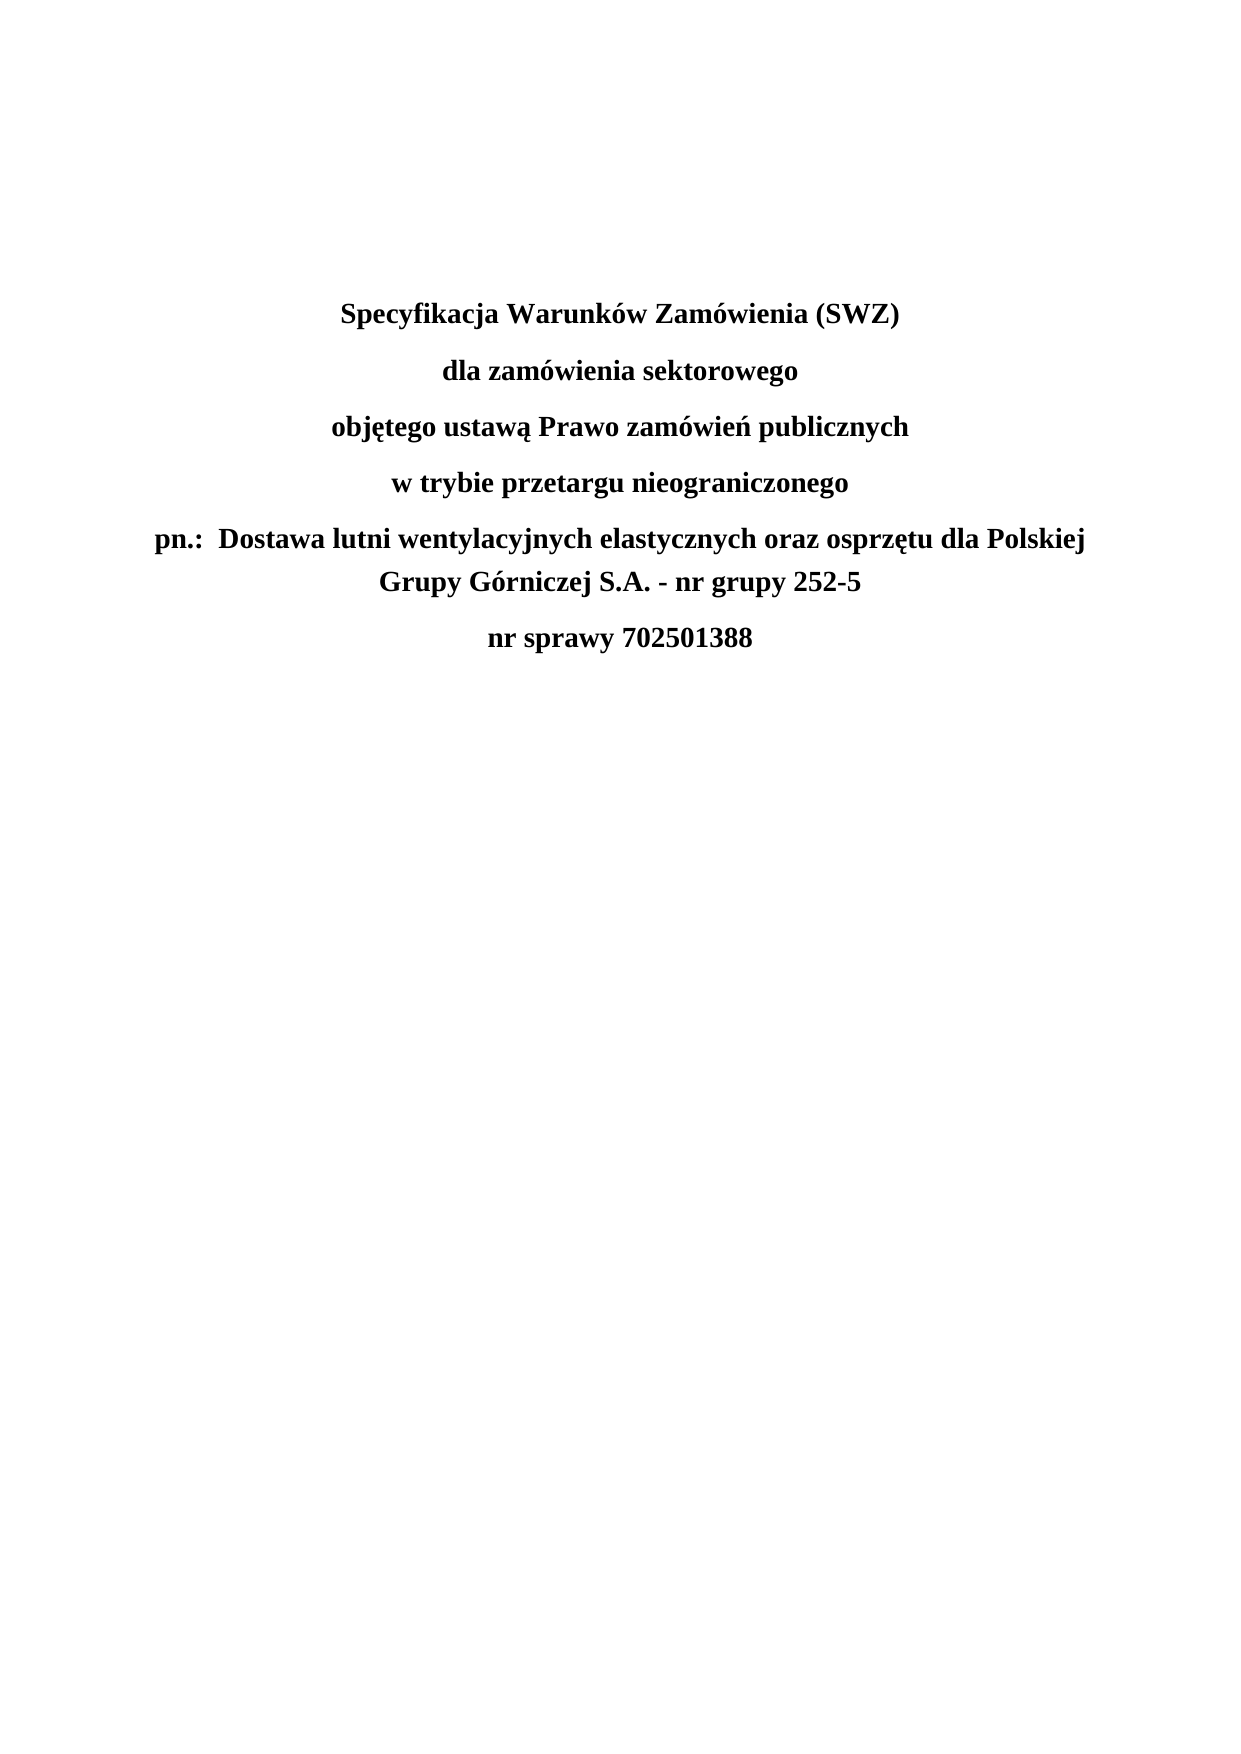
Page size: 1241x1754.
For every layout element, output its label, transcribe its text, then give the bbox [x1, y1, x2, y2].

text dla zamówienia sektorowego [148, 353, 1092, 386]
text w trybie przetargu nieograniczonego [148, 465, 1092, 498]
text pn.: Dostawa lutni wentylacyjnych elastycznych oraz osprzętu dla Polskiej Grupy Górniczej S.A. - nr grupy 252-5 [148, 521, 1092, 598]
text Specyfikacja Warunków Zamówienia (SWZ) [148, 297, 1092, 330]
text objętego ustawą Prawo zamówień publicznych [148, 409, 1092, 442]
text nr sprawy 702501388 [148, 620, 1092, 654]
